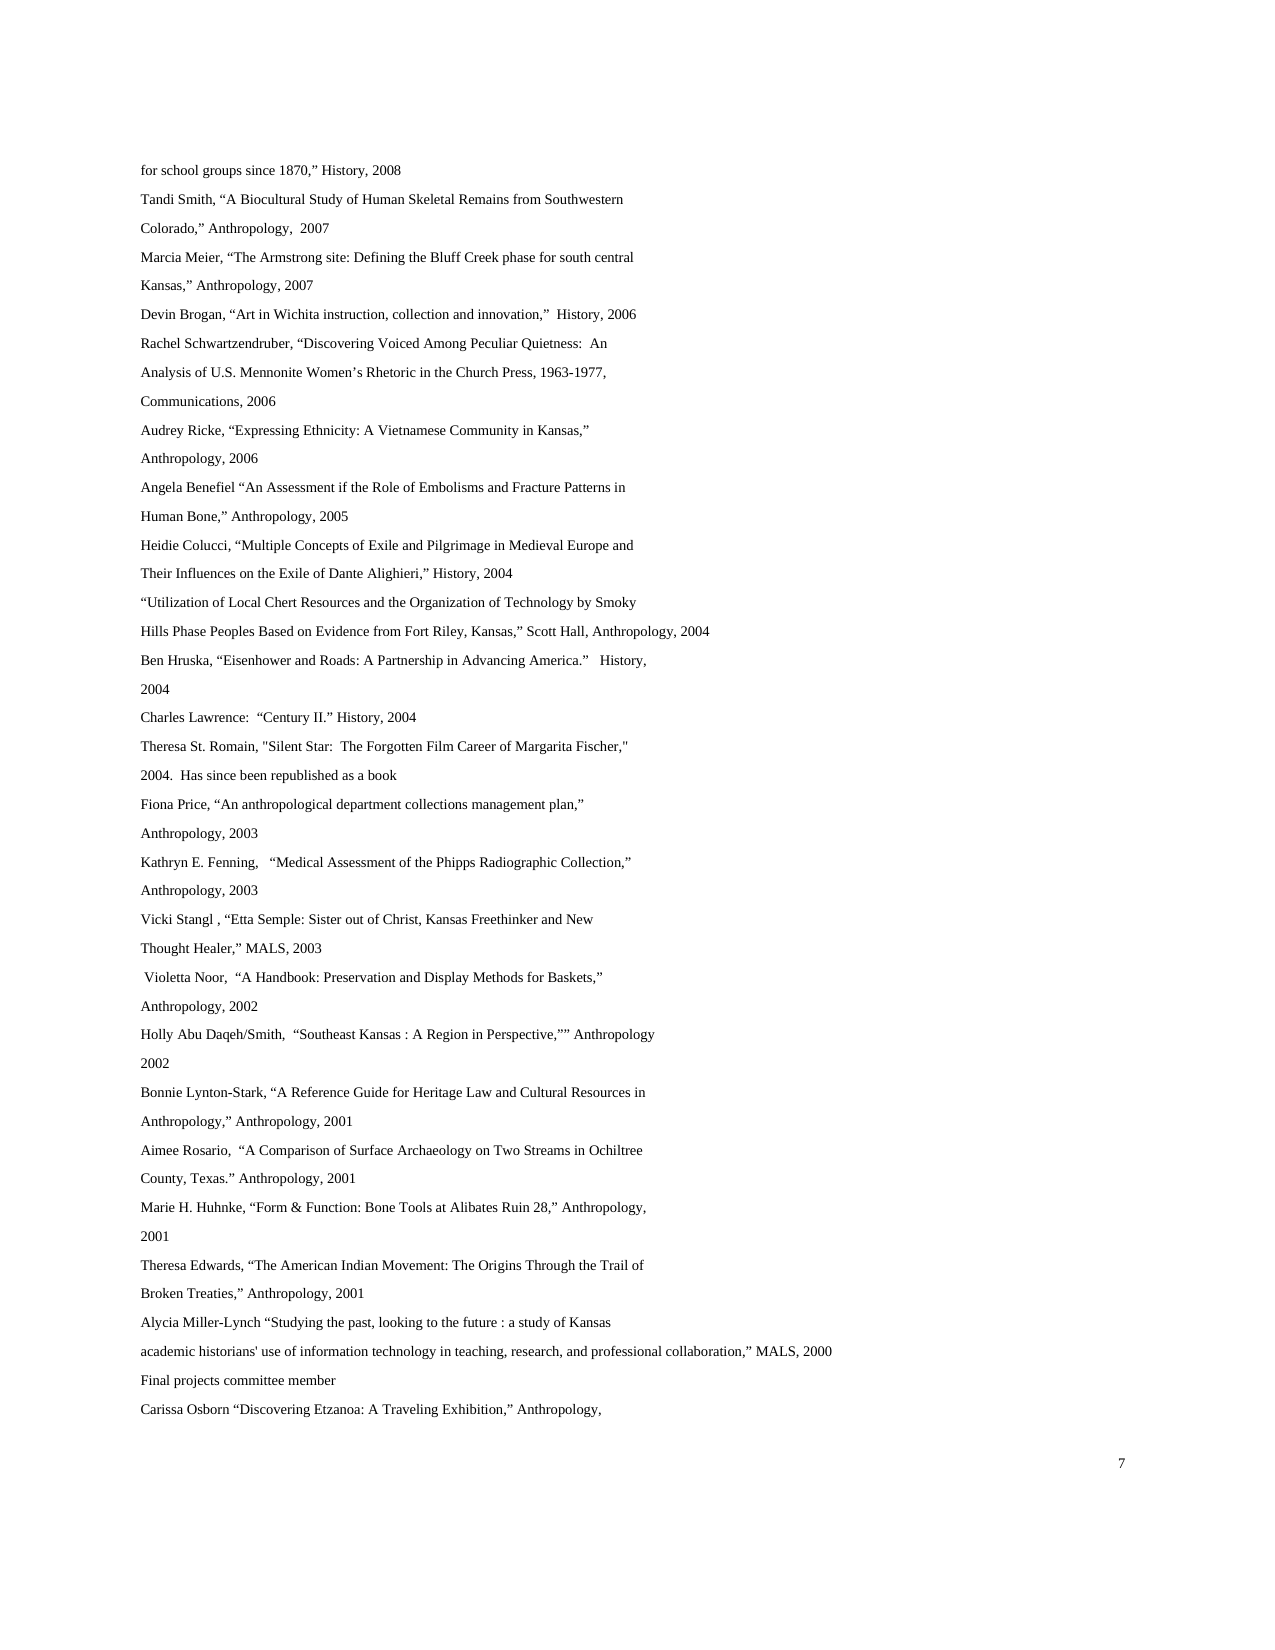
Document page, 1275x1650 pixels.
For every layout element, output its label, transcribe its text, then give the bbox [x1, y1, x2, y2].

text 2002 [140, 1043, 1125, 1072]
text Marcia Meier, “The Armstrong site: Defining the Bluff Creek phase for south central [140, 236, 1125, 265]
text Rachel Schwartzendruber, “Discovering Voiced Among Peculiar Quietness: An [140, 323, 1125, 352]
text Carissa Osborn “Discovering Etzanoa: A Traveling Exhibition,” Anthropology, [140, 1389, 1125, 1417]
text Fiona Price, “An anthropological department collections management plan,” [140, 784, 1125, 812]
text Analysis of U.S. Mennonite Women’s Rhetoric in the Church Press, 1963-1977, [140, 352, 1125, 380]
text Colorado,” Anthropology, 2007 [140, 208, 1125, 236]
text Theresa St. Romain, "Silent Star: The Forgotten Film Career of Margarita Fischer," [140, 726, 1125, 755]
text academic historians' use of information technology in teaching, research, and professional collaboration,” MALS, 2000 [140, 1331, 1125, 1360]
text for school groups since 1870,” History, 2008 [140, 150, 1125, 179]
text Charles Lawrence: “Century II.” History, 2004 [140, 697, 1125, 726]
text Aimee Rosario, “A Comparison of Surface Archaeology on Two Streams in Ochiltree [140, 1129, 1125, 1158]
text Theresa Edwards, “The American Indian Movement: The Origins Through the Trail of [140, 1244, 1125, 1273]
text Communications, 2006 [140, 380, 1125, 409]
text Anthropology, 2003 [140, 812, 1125, 841]
text Thought Healer,” MALS, 2003 [140, 928, 1125, 956]
text Bonnie Lynton-Stark, “A Reference Guide for Heritage Law and Cultural Resources in [140, 1072, 1125, 1101]
text Alycia Miller-Lynch “Studying the past, looking to the future : a study of Kansas [140, 1302, 1125, 1331]
text County, Texas.” Anthropology, 2001 [140, 1158, 1125, 1187]
text Ben Hruska, “Eisenhower and Roads: A Partnership in Advancing America.” History, [140, 640, 1125, 668]
text Anthropology,” Anthropology, 2001 [140, 1101, 1125, 1129]
text Audrey Ricke, “Expressing Ethnicity: A Vietnamese Community in Kansas,” [140, 409, 1125, 438]
text “Utilization of Local Chert Resources and the Organization of Technology by Smoky [140, 582, 1125, 611]
text Holly Abu Daqeh/Smith, “Southeast Kansas : A Region in Perspective,”” Anthropology [140, 1014, 1125, 1043]
text Anthropology, 2003 [140, 870, 1125, 899]
text Kathryn E. Fenning, “Medical Assessment of the Phipps Radiographic Collection,” [140, 841, 1125, 870]
text Final projects committee member [140, 1360, 1125, 1388]
text Angela Benefiel “An Assessment if the Role of Embolisms and Fracture Patterns in [140, 467, 1125, 496]
text Human Bone,” Anthropology, 2005 [140, 496, 1125, 524]
text 2001 [140, 1216, 1125, 1244]
text Violetta Noor, “A Handbook: Preservation and Display Methods for Baskets,” [140, 957, 1125, 985]
text Vicki Stangl , “Etta Semple: Sister out of Christ, Kansas Freethinker and New [140, 899, 1125, 928]
text Anthropology, 2006 [140, 438, 1125, 467]
text Kansas,” Anthropology, 2007 [140, 265, 1125, 294]
text Their Influences on the Exile of Dante Alighieri,” History, 2004 [140, 553, 1125, 582]
text Heidie Colucci, “Multiple Concepts of Exile and Pilgrimage in Medieval Europe and [140, 524, 1125, 553]
text Broken Treaties,” Anthropology, 2001 [140, 1273, 1125, 1302]
text Devin Brogan, “Art in Wichita instruction, collection and innovation,” History, 2006 [140, 294, 1125, 323]
text Hills Phase Peoples Based on Evidence from Fort Riley, Kansas,” Scott Hall, Anthropology, 2004 [140, 611, 1125, 639]
text Anthropology, 2002 [140, 985, 1125, 1014]
text 2004. Has since been republished as a book [140, 755, 1125, 784]
text Tandi Smith, “A Biocultural Study of Human Skeletal Remains from Southwestern [140, 179, 1125, 208]
text Marie H. Huhnke, “Form & Function: Bone Tools at Alibates Ruin 28,” Anthropology, [140, 1187, 1125, 1216]
text 2004 [140, 668, 1125, 697]
